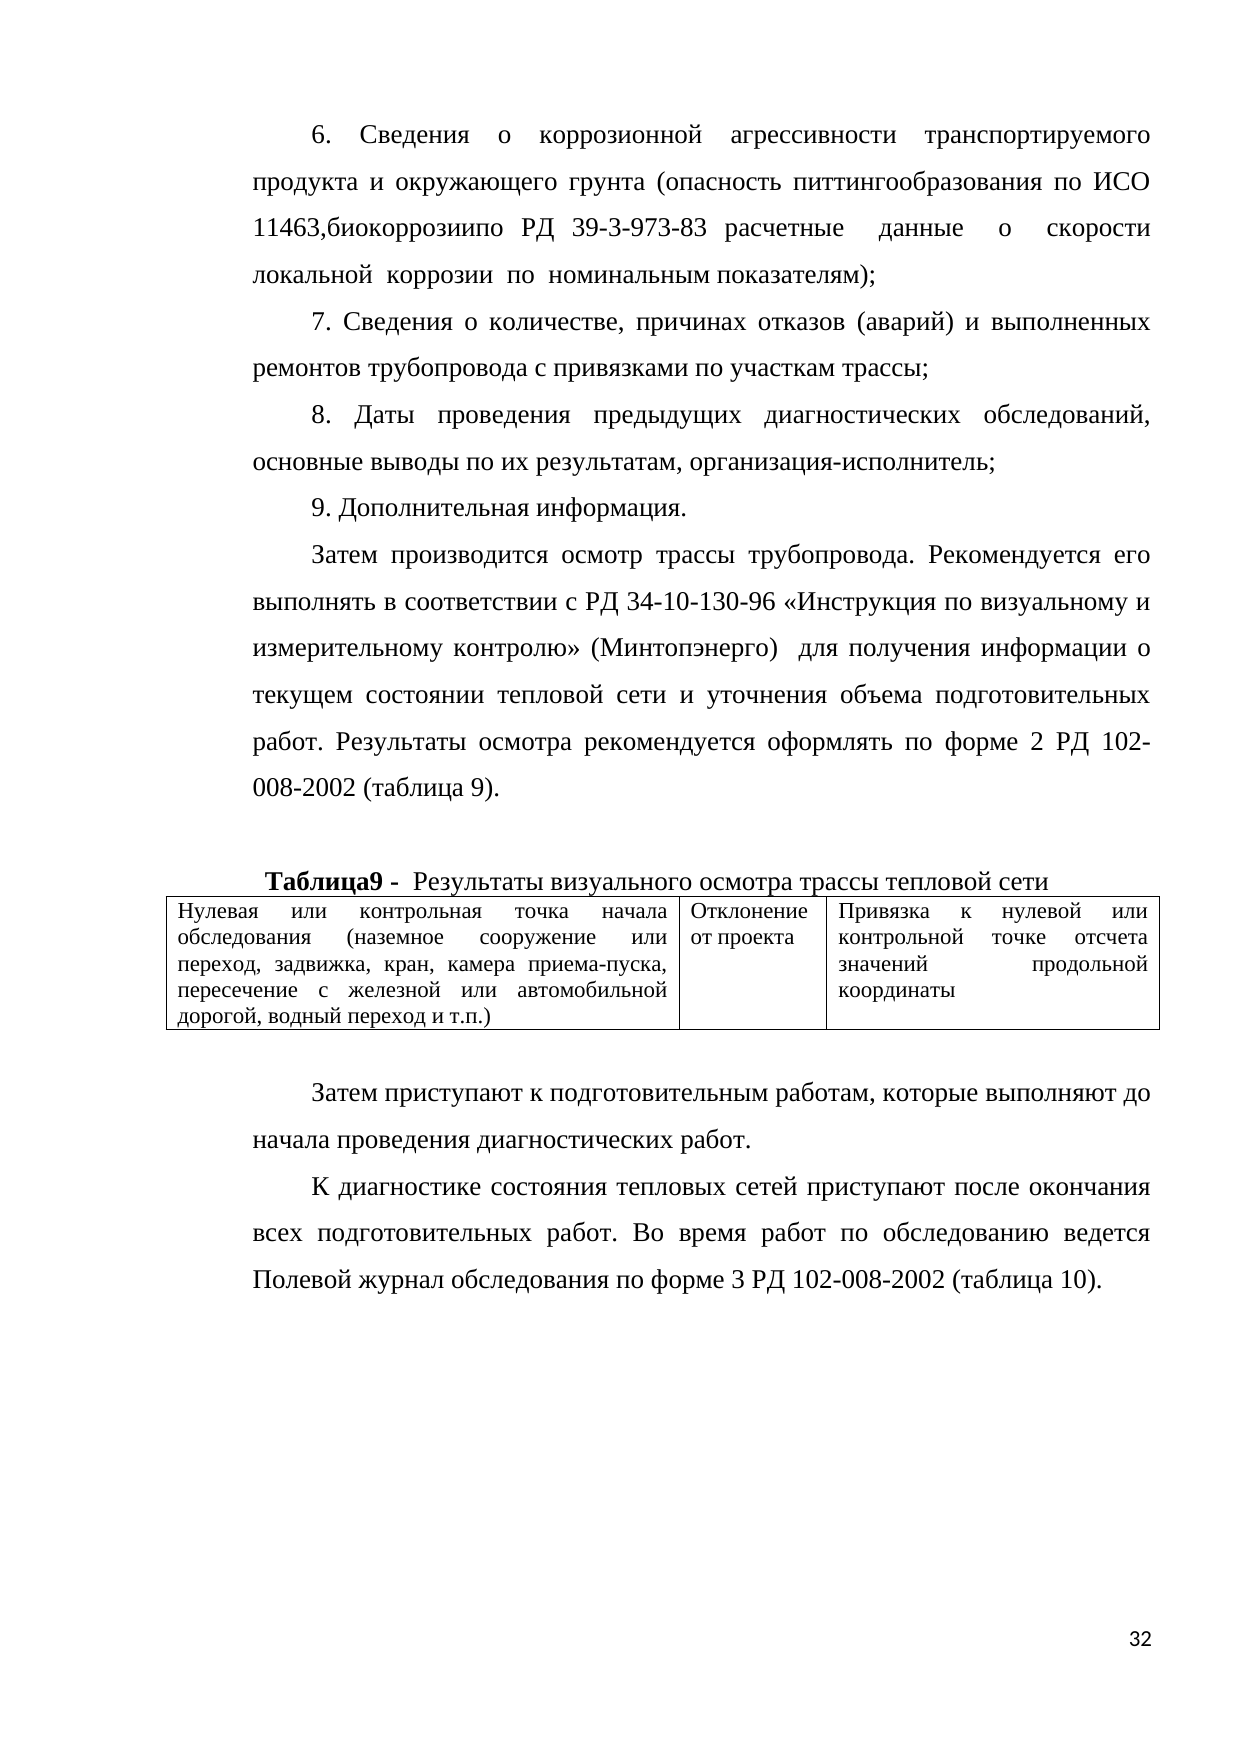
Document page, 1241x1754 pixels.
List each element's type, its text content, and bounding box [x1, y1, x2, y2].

text К диагностике состояния тепловых сетей приступают после окончания всех подготовительных работ. Во время работ по обследованию ведется Полевой журнал обследования по форме 3 РД 102-008-2002 (таблица 10). [252, 1170, 1152, 1294]
table_header Отклонение от проекта [680, 897, 826, 1029]
table_header Привязка к нулевой или контрольной точке отсчета значений продольной координаты [827, 897, 1159, 1029]
text 7. Сведения о количестве, причинах отказов (аварий) и выполненных ремонтов трубопровода с привязками по участкам трассы; [252, 305, 1152, 383]
text 8. Даты проведения предыдущих диагностических обследований, основные выводы по их результатам, организация-исполнитель; [252, 398, 1152, 476]
text Результаты визуального осмотра трассы тепловой сети [177, 865, 1152, 896]
text Затем производится осмотр трассы трубопровода. Рекомендуется его выполнять в соответствии с РД 34-10-130-96 «Инструкция по визуальному и измерительному контролю» (Минтопэнерго) для получения информации о текущем состоянии тепловой сети и уточнения объема подготовительных работ. Результаты осмотра рекомендуется оформлять по форме 2 РД 102-008-2002 (таблица 9). [252, 538, 1152, 803]
text Затем приступают к подготовительным работам, которые выполняют до начала проведения диагностических работ. [252, 1076, 1152, 1154]
text 6. Сведения о коррозионной агрессивности транспортируемого продукта и окружающего грунта (опасность питтингообразования по ИСО 11463,биокоррозиипо РД 39-3-973-83 расчетные данные о скорости локальной коррозии по номинальным показателям); [252, 118, 1152, 289]
text 9. Дополнительная информация. [252, 491, 1152, 523]
table_header Нулевая или контрольная точка начала обследования (наземное сооружение или переход, задвижка, кран, камера приема-пуска, пересечение с железной или автомобильной дорогой, водный переход и т.п.) [167, 897, 679, 1029]
